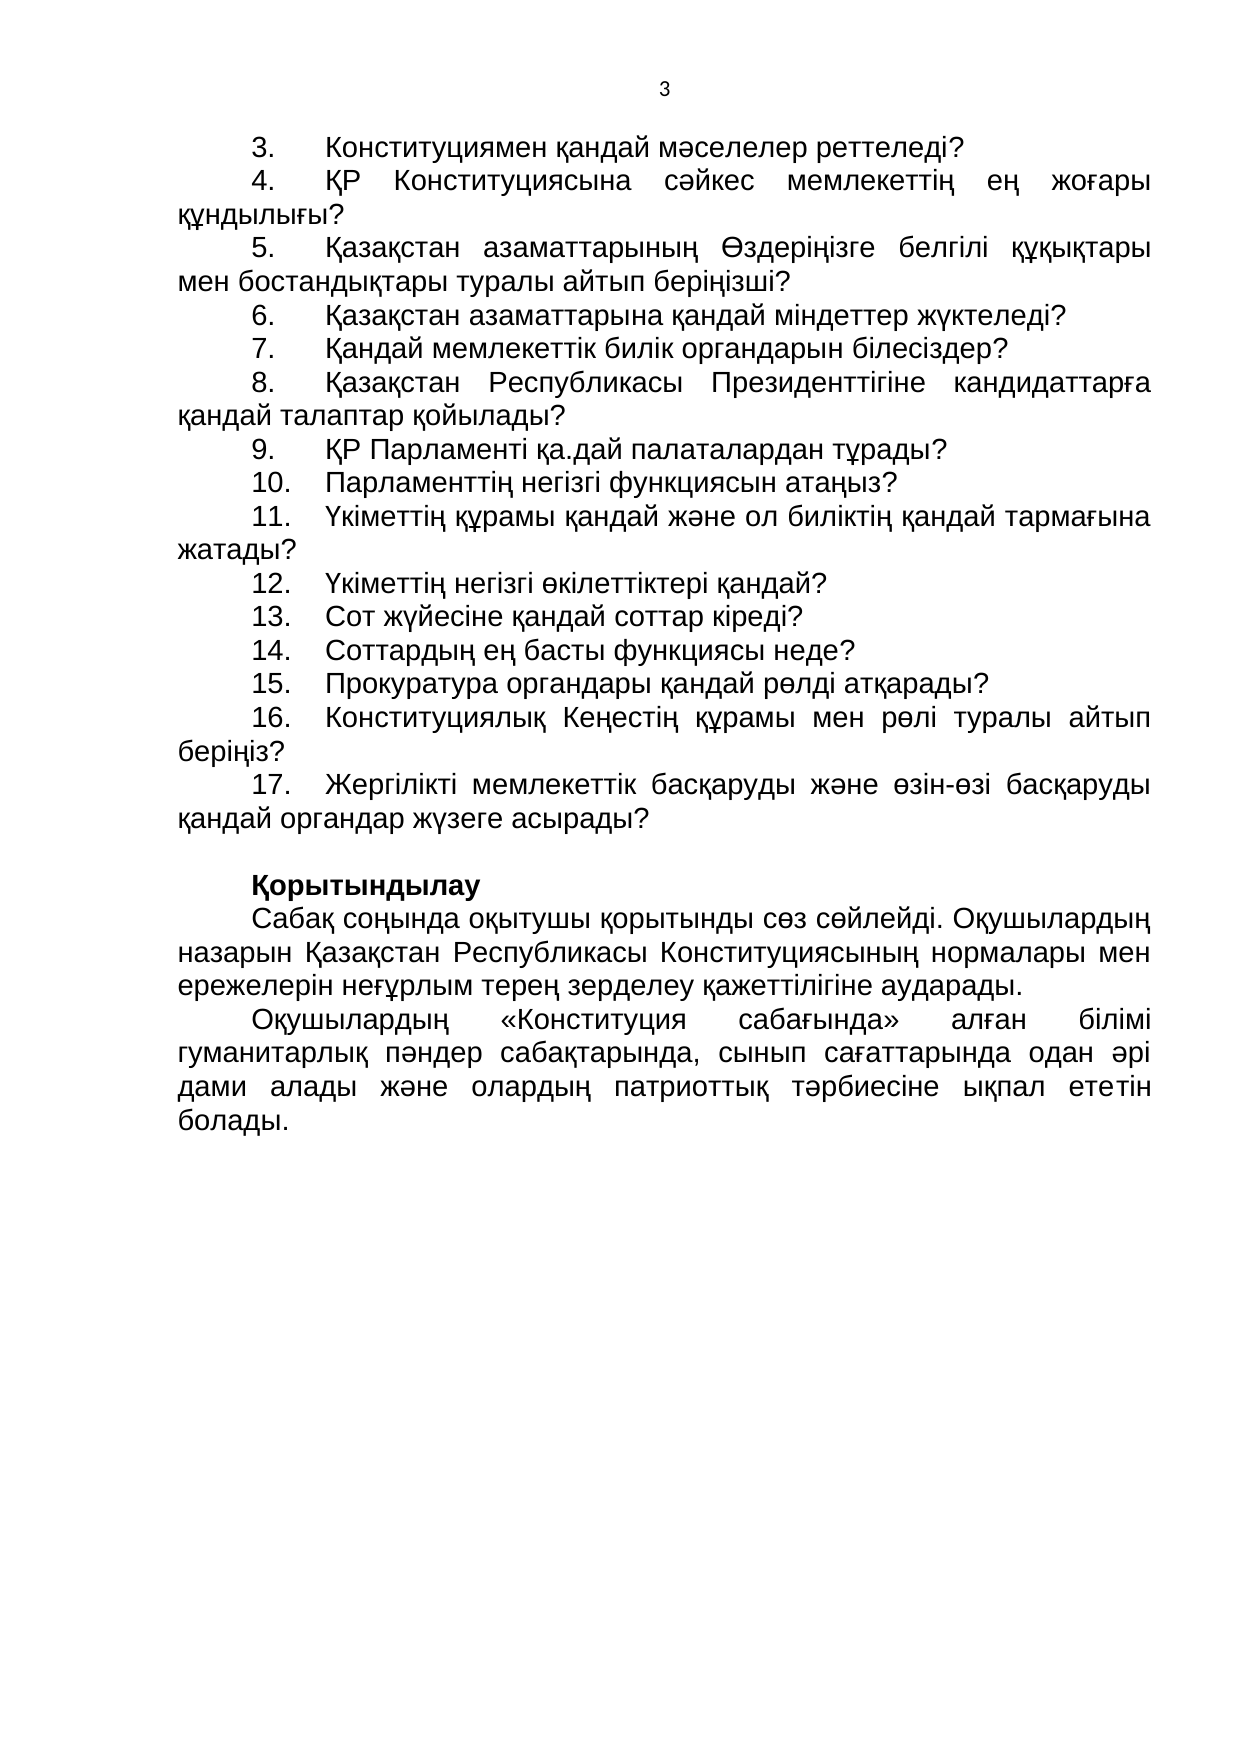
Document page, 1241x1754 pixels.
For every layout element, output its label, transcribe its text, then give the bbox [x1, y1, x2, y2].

list Конституциямен қандай мәселелер реттеледі? [177, 130, 1152, 163]
list Үкіметтің құрамы қандай және ол биліктің қандай тармағына жатады? [177, 499, 1152, 566]
text Қорытындылау [177, 868, 1152, 901]
list Парламенттің негізгі функциясын атаңыз? [177, 465, 1152, 499]
list Қазақстан Республикасы Президенттігіне кандидаттарға қандай талаптар қойылады? [177, 364, 1152, 432]
list Сот жүйесіне қандай соттар кіреді? [177, 599, 1152, 633]
text Оқушылардың «Конституция сабағында» алған білімі гуманитарлық пәндер сабақтарында, сынып сағаттарында одан әрі дами алады және олардың патриоттық тәрбиесіне ықпал ететін болады. [177, 1002, 1152, 1136]
text Сабақ соңында оқытушы қорытынды сөз сөйлейді. Оқушылардың назарын Қазақстан Республикасы Конституциясының нормалары мен ережелерін неғұрлым терең зерделеу қажеттілігіне аударады. [177, 901, 1152, 1002]
list Қазақстан азаматтарының Өздеріңізге белгілі құқықтары мен бостандықтары туралы айтып беріңізші? [177, 230, 1152, 297]
list Жергілікті мемлекеттік басқаруды және өзін-өзі басқаруды қандай органдар жүзеге асырады? [177, 767, 1152, 834]
list Прокуратура органдары қандай рөлді атқарады? [177, 666, 1152, 700]
list Үкіметтің негізгі өкілеттіктері қандай? [177, 566, 1152, 599]
list Қазақстан азаматтарына қандай міндеттер жүктеледі? [177, 297, 1152, 331]
list ҚР Конституциясына сәйкес мемлекеттің ең жоғары құндылығы? [177, 163, 1152, 230]
list Конституциялық Кеңестің құрамы мен рөлі туралы айтып беріңіз? [177, 700, 1152, 767]
list Қандай мемлекеттік билік органдарын білесіздер? [177, 331, 1152, 364]
list Соттардың ең басты функциясы неде? [177, 633, 1152, 666]
list ҚР Парламенті қа.дай палаталардан тұрады? [177, 432, 1152, 465]
